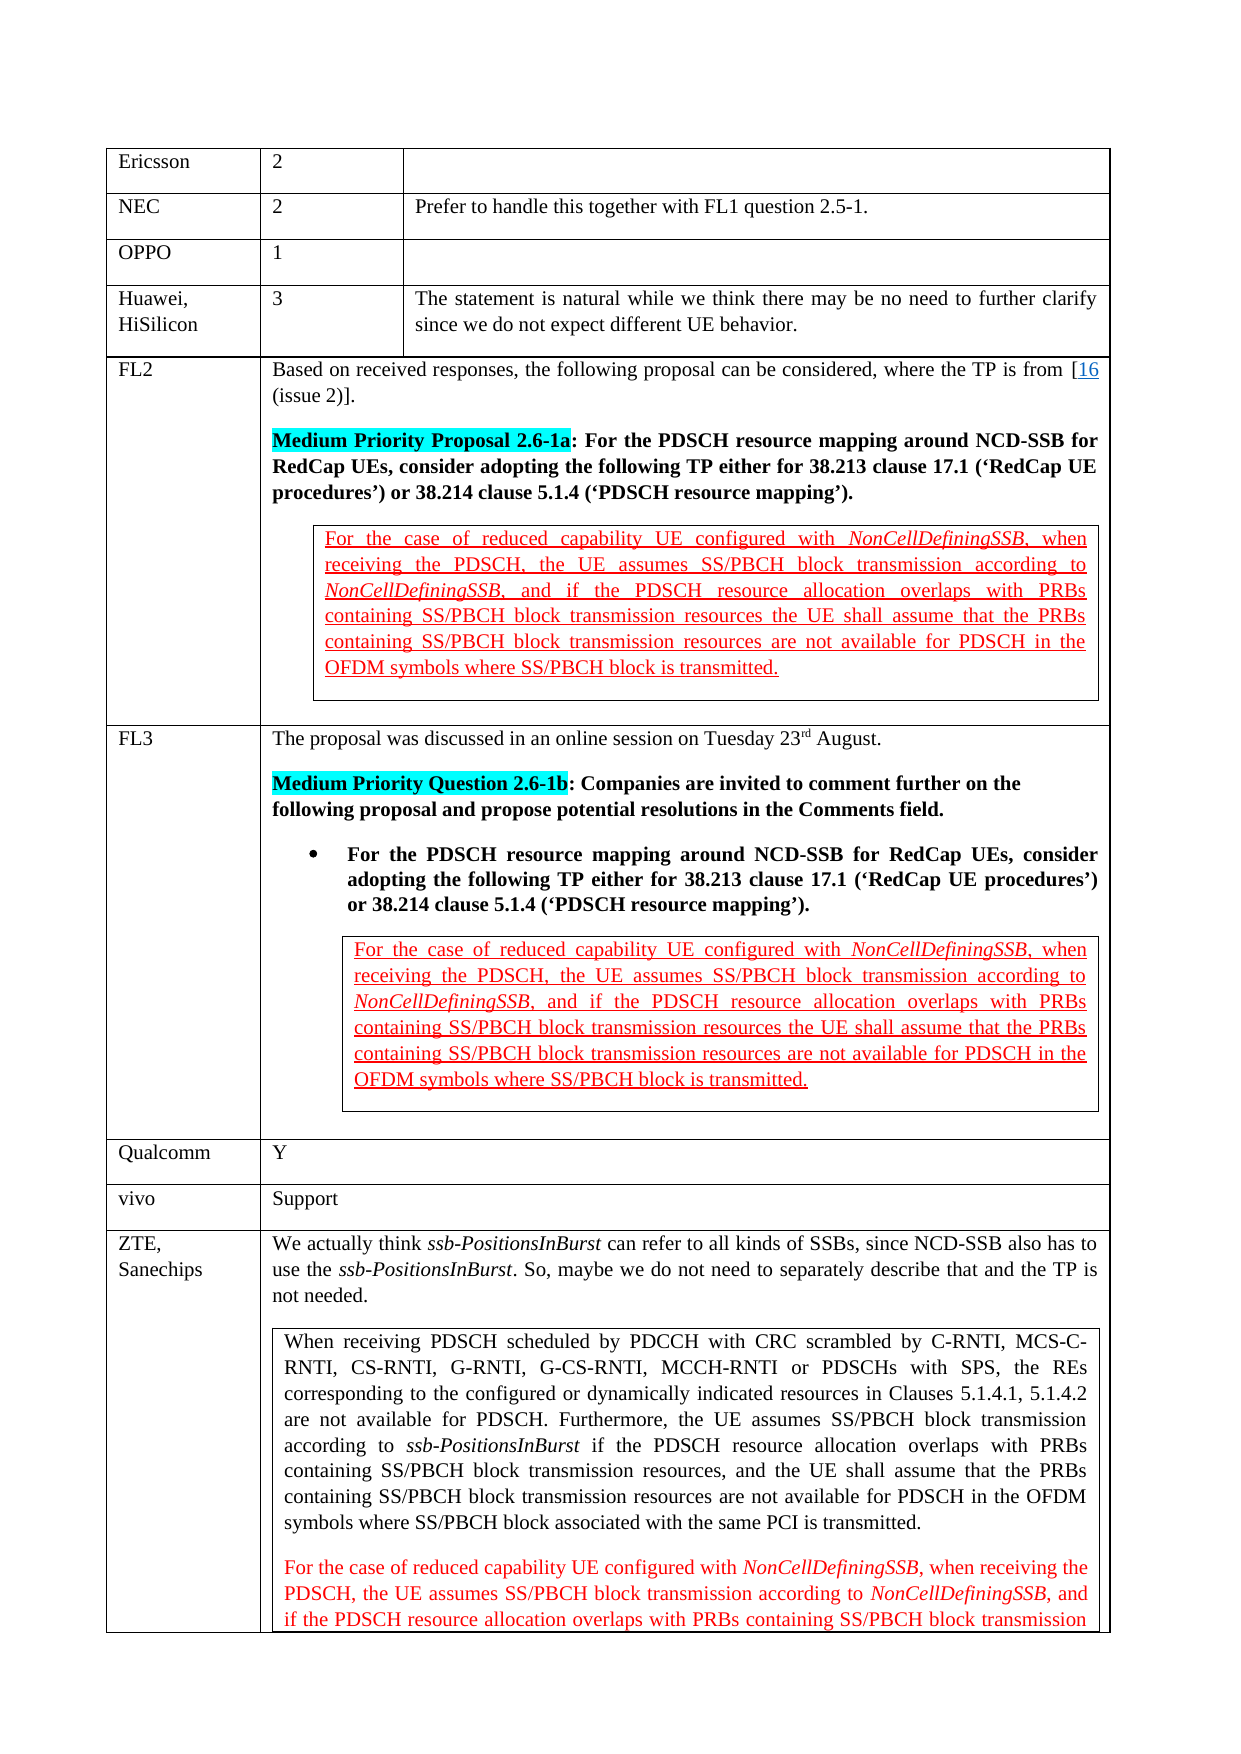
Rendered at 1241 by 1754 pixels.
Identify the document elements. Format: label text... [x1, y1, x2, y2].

table_cell [404, 240, 1109, 285]
table_cell 2 [261, 149, 403, 193]
table_cell The statement is natural while we think there may be no need to further clarify since we do not expect different UE behavior. [404, 286, 1109, 356]
table_cell The proposal was discussed in an online session on Tuesday 23rd August. Medium Priority Question 2.6-1b: Companies are invited to comment further on the following proposal and propose potential resolutions in the Comments field. For the PDSCH resource mapping around NCD-SSB for RedCap UEs, consider adopting the following TP either for 38.213 clause 17.1 (‘RedCap UE procedures’) or 38.214 clause 5.1.4 (‘PDSCH resource mapping’). [261, 726, 1109, 1139]
table_cell ZTE, Sanechips [107, 1231, 260, 1632]
table_cell Qualcomm [107, 1140, 260, 1184]
table_cell 2 [261, 194, 403, 239]
table_cell Based on received responses, the following proposal can be considered, where the TP is from [16 (issue 2)]. Medium Priority Proposal 2.6-1a: For the PDSCH resource mapping around NCD-SSB for RedCap UEs, consider adopting the following TP either for 38.213 clause 17.1 (‘RedCap UE procedures’) or 38.214 clause 5.1.4 (‘PDSCH resource mapping’). [261, 358, 1109, 725]
table_cell 1 [261, 240, 403, 285]
table_cell FL2 [107, 358, 260, 725]
table_cell NEC [107, 194, 260, 239]
table_cell OPPO [107, 240, 260, 285]
table_cell FL3 [107, 726, 260, 1139]
table_cell vivo [107, 1185, 260, 1230]
table_cell Ericsson [107, 149, 260, 193]
table_cell [404, 149, 1109, 193]
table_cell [261, 1231, 1109, 1632]
table_cell 3 [261, 286, 403, 356]
table_cell Prefer to handle this together with FL1 question 2.5-1. [404, 194, 1109, 239]
table_cell Support [261, 1185, 1109, 1230]
table_cell Y [261, 1140, 1109, 1184]
table_cell Huawei, HiSilicon [107, 286, 260, 356]
